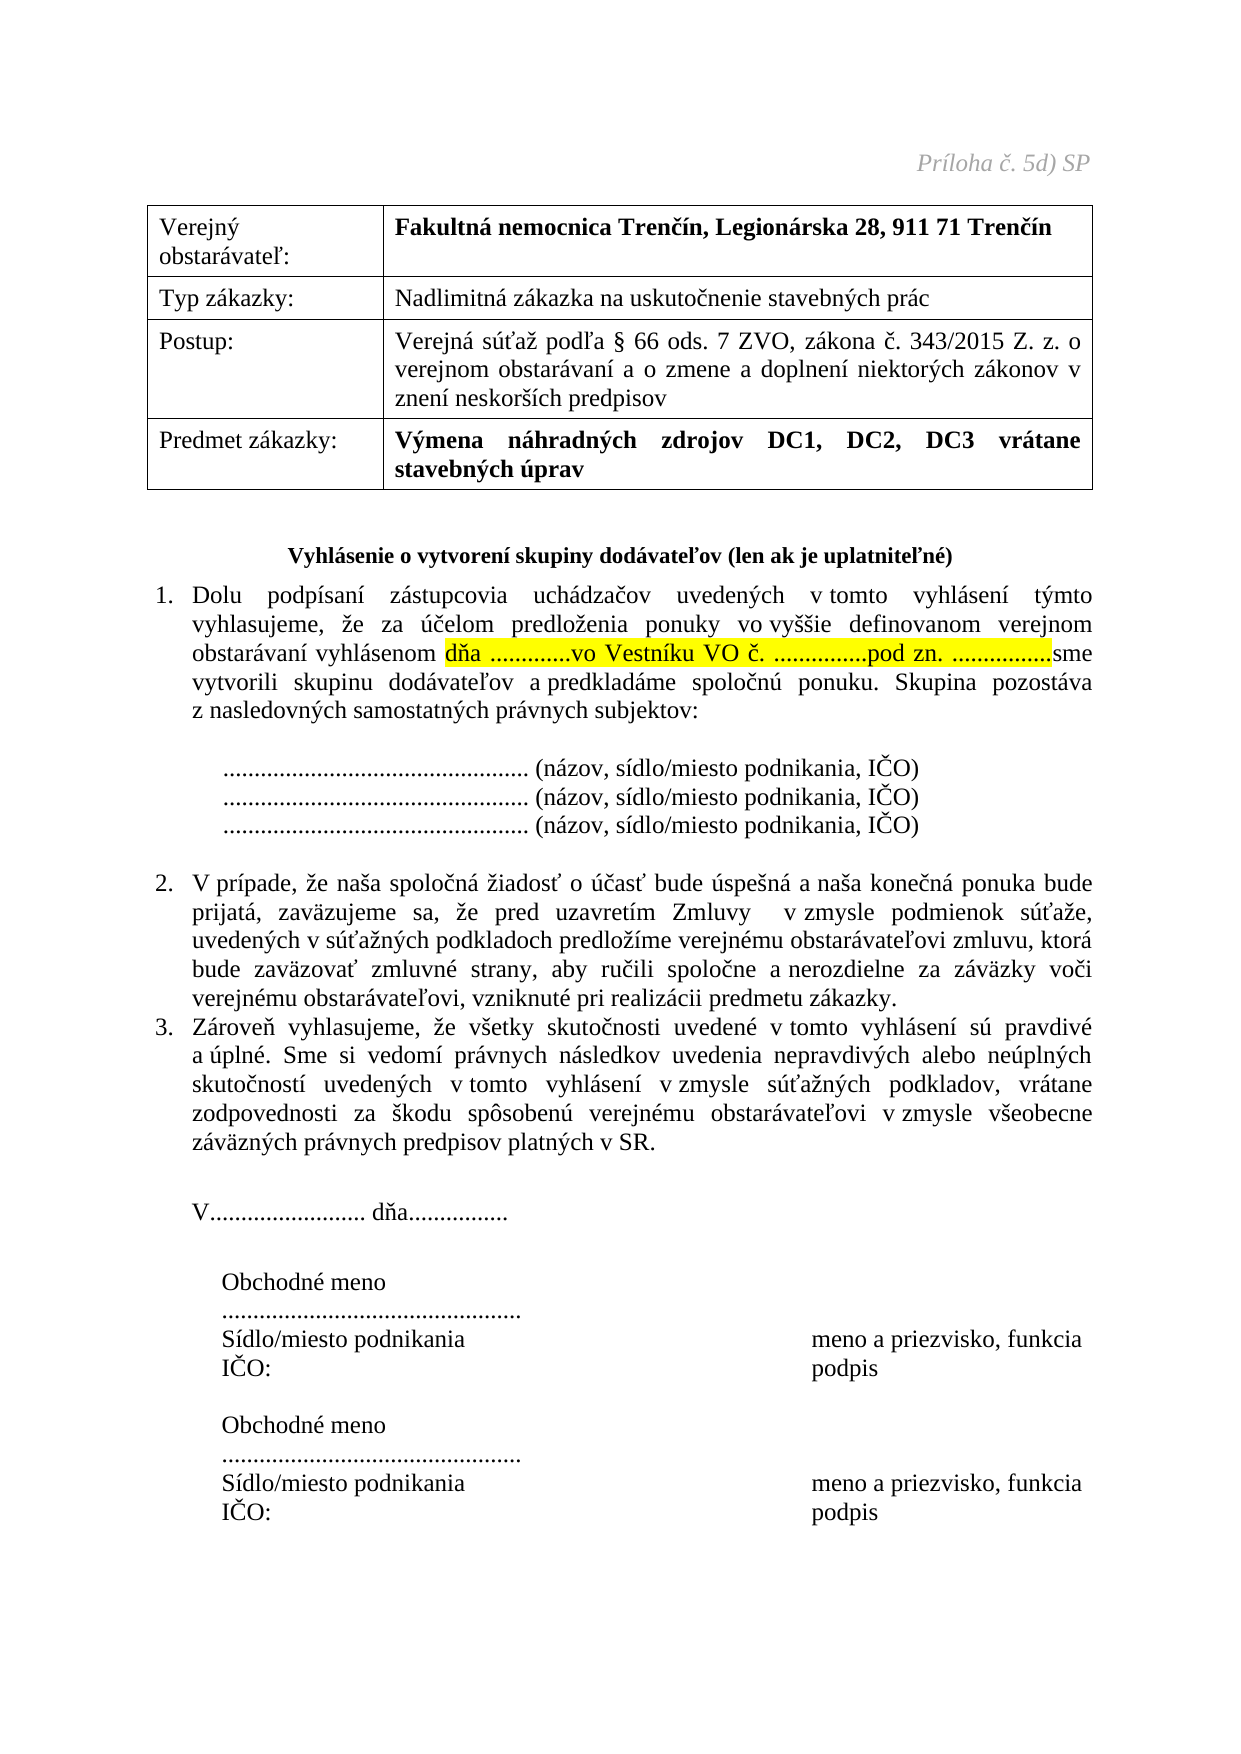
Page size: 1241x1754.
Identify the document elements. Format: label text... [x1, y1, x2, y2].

list Zároveň vyhlasujeme, že všetky skutočnosti uvedené v tomto vyhlásení sú pravdivé a úplné. Sme si vedomí právnych následkov uvedenia nepravdivých alebo neúplných skutočností uvedených v tomto vyhlásení v zmysle súťažných podkladov, vrátane zodpovednosti za škodu spôsobenú verejnému obstarávateľovi v zmysle všeobecne záväzných právnych predpisov platných v SR. [155, 1012, 1093, 1156]
table_cell Verejná súťaž podľa § 66 ods. 7 ZVO, zákona č. 343/2015 Z. z. o verejnom obstarávaní a o zmene a doplnení niektorých zákonov v znení neskorších predpisov [384, 320, 1092, 418]
list Dolu podpísaní zástupcovia uchádzačov uvedených v tomto vyhlásení týmto vyhlasujeme, že za účelom predloženia ponuky vo vyššie definovanom verejnom obstarávaní vyhlásenom dňa .............vo Vestníku VO č. ...............pod zn. ................sme vytvorili skupinu dodávateľov a predkladáme spoločnú ponuku. Skupina pozostáva z nasledovných samostatných právnych subjektov: [155, 581, 1093, 724]
table_cell Typ zákazky: [148, 277, 383, 318]
list ................................................. (názov, sídlo/miesto podnikania, IČO) [223, 811, 1093, 839]
list ................................................. (názov, sídlo/miesto podnikania, IČO) [223, 753, 1093, 782]
text Vyhlásenie o vytvorení skupiny dodávateľov (len ak je uplatniteľné) [148, 542, 1093, 568]
table_header Verejný obstarávateľ: [148, 206, 383, 276]
list V prípade, že naša spoločná žiadosť o účasť bude úspešná a naša konečná ponuka bude prijatá, zaväzujeme sa, že pred uzavretím Zmluvy v zmysle podmienok súťaže, uvedených v súťažných podkladoch predložíme verejnému obstarávateľovi zmluvu, ktorá bude zaväzovať zmluvné strany, aby ručili spoločne a nerozdielne za záväzky voči verejnému obstarávateľovi, vzniknuté pri realizácii predmetu zákazky. [155, 868, 1093, 1012]
table_cell Výmena náhradných zdrojov DC1, DC2, DC3 vrátane stavebných úprav [384, 419, 1092, 489]
text Obchodné meno ................................................ [148, 1267, 1093, 1324]
text Príloha č. 5d) SP [148, 148, 1093, 176]
text V......................... dňa................ [148, 1197, 1093, 1226]
text Sídlo/miesto podnikania meno a priezvisko, funkcia [148, 1468, 1093, 1497]
table_cell Predmet zákazky: [148, 419, 383, 489]
table_cell Nadlimitná zákazka na uskutočnenie stavebných prác [384, 277, 1092, 318]
text IČO: podpis [148, 1353, 1093, 1382]
list ................................................. (názov, sídlo/miesto podnikania, IČO) [223, 782, 1093, 811]
text Obchodné meno ................................................ [148, 1411, 1093, 1468]
text Sídlo/miesto podnikania meno a priezvisko, funkcia [148, 1324, 1093, 1353]
table_header Fakultná nemocnica Trenčín, Legionárska 28, 911 71 Trenčín [384, 206, 1092, 276]
table_cell Postup: [148, 320, 383, 418]
text IČO: podpis [148, 1497, 1093, 1526]
